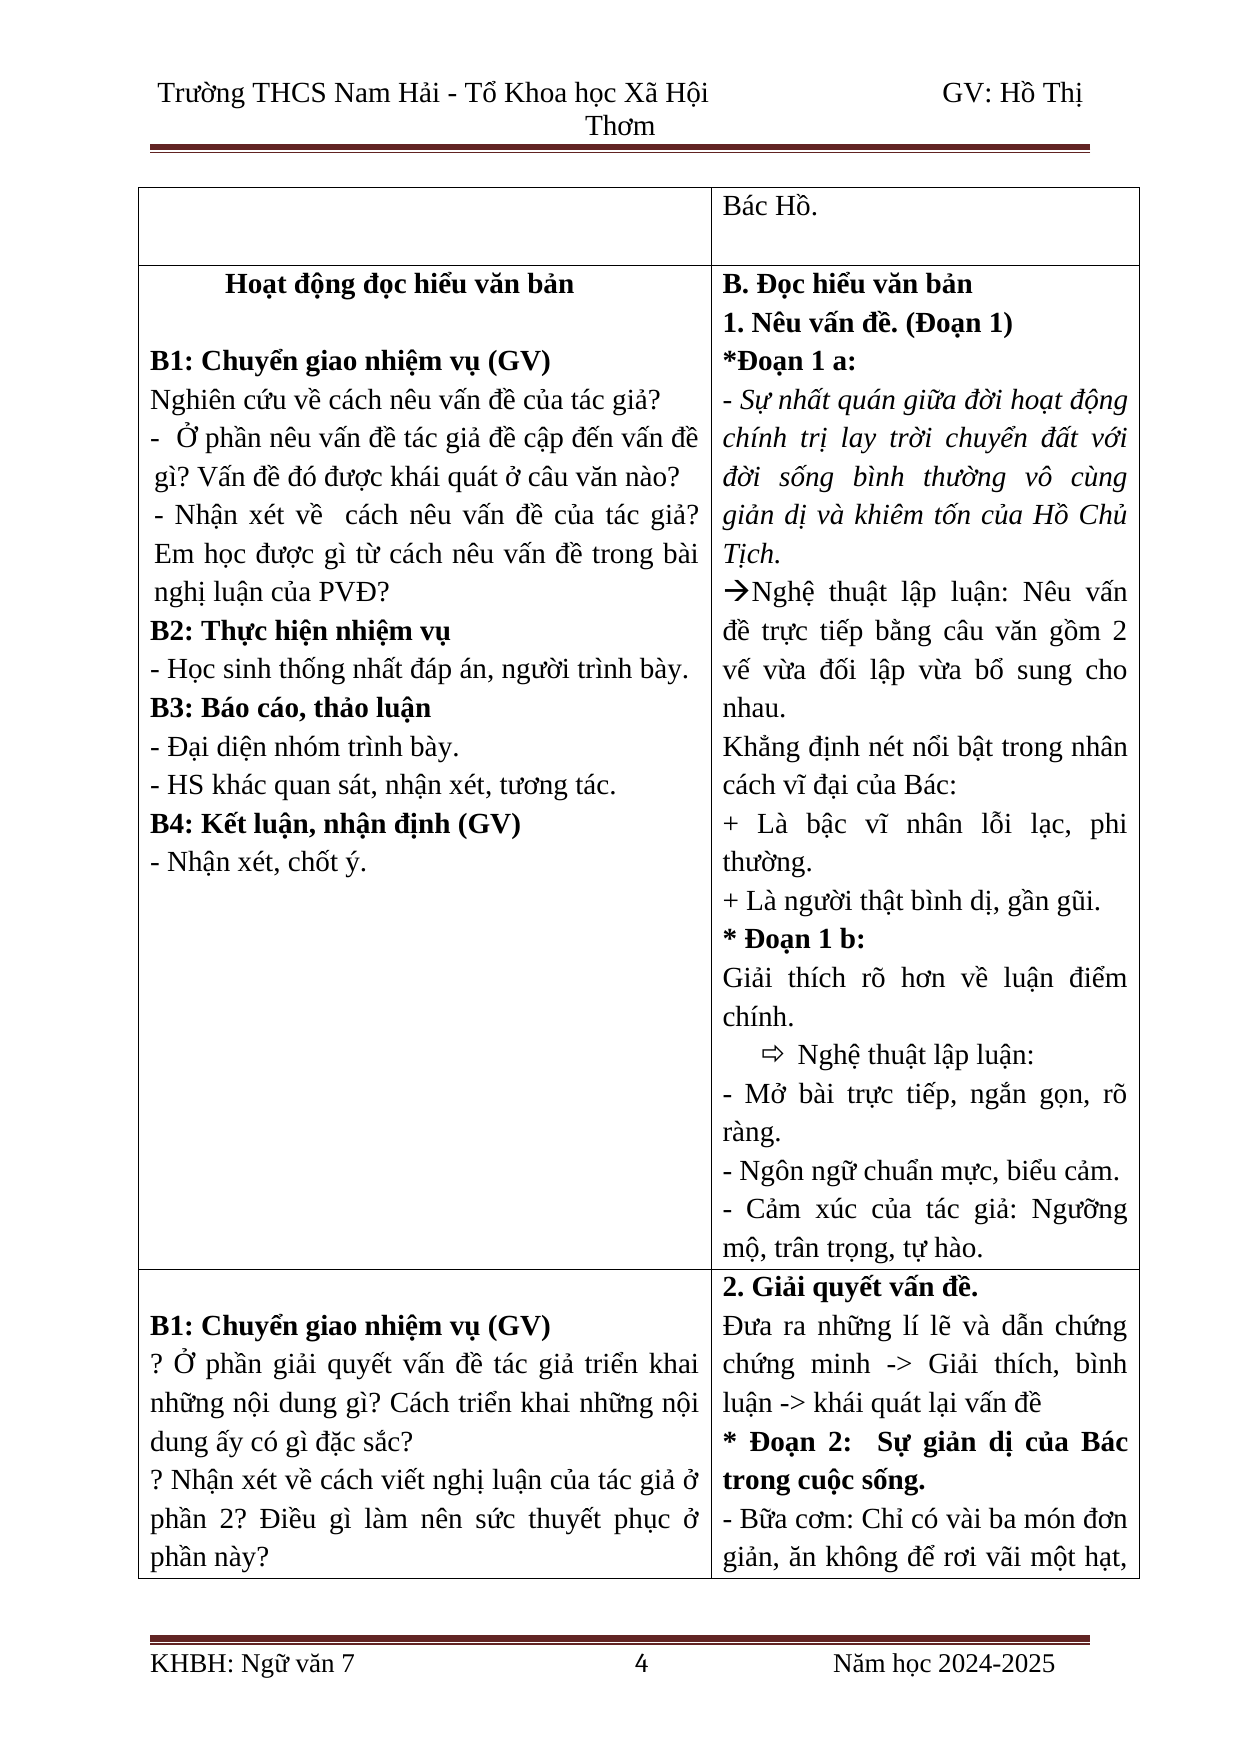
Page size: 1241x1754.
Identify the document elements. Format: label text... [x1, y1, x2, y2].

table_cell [712, 188, 1139, 265]
table_cell B. Đọc hiểu văn bản 1. Nêu vấn đề. (Đoạn 1) *Đoạn 1 a: - Sự nhất quán giữa đời hoạt động chính trị lay trời chuyển đất với đời sống bình thường vô cùng giản dị và khiêm tốn của Hồ Chủ Tịch. Nghệ thuật lập luận: Nêu vấn đề trực tiếp bằng câu văn gồm 2 vế vừa đối lập vừa bổ sung cho nhau. Khẳng định nét nổi bật trong nhân cách vĩ đại của Bác: + Là bậc vĩ nhân lỗi lạc, phi thường. + Là người thật bình dị, gần gũi. * Đoạn 1 b: Giải thích rõ hơn về luận điểm chính. Nghệ thuật lập luận: - Mở bài trực tiếp, ngắn gọn, rõ ràng. - Ngôn ngữ chuẩn mực, biểu cảm. - Cảm xúc của tác giả: Ngưỡng mộ, trân trọng, tự hào. [712, 266, 1139, 1268]
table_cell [139, 188, 711, 265]
table_cell Hoạt động đọc hiểu văn bản B1: Chuyển giao nhiệm vụ (GV) Nghiên cứu về cách nêu vấn đề của tác giả? Ở phần nêu vấn đề tác giả đề cập đến vấn đề gì? Vấn đề đó được khái quát ở câu văn nào? - Nhận xét về cách nêu vấn đề của tác giả? Em học được gì từ cách nêu vấn đề trong bài nghị luận của PVĐ? B2: Thực hiện nhiệm vụ - Học sinh thống nhất đáp án, người trình bày. B3: Báo cáo, thảo luận - Đại diện nhóm trình bày. - HS khác quan sát, nhận xét, tương tác. B4: Kết luận, nhận định (GV) - Nhận xét, chốt ý. [139, 266, 711, 1268]
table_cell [139, 1270, 711, 1578]
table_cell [712, 1270, 1139, 1578]
